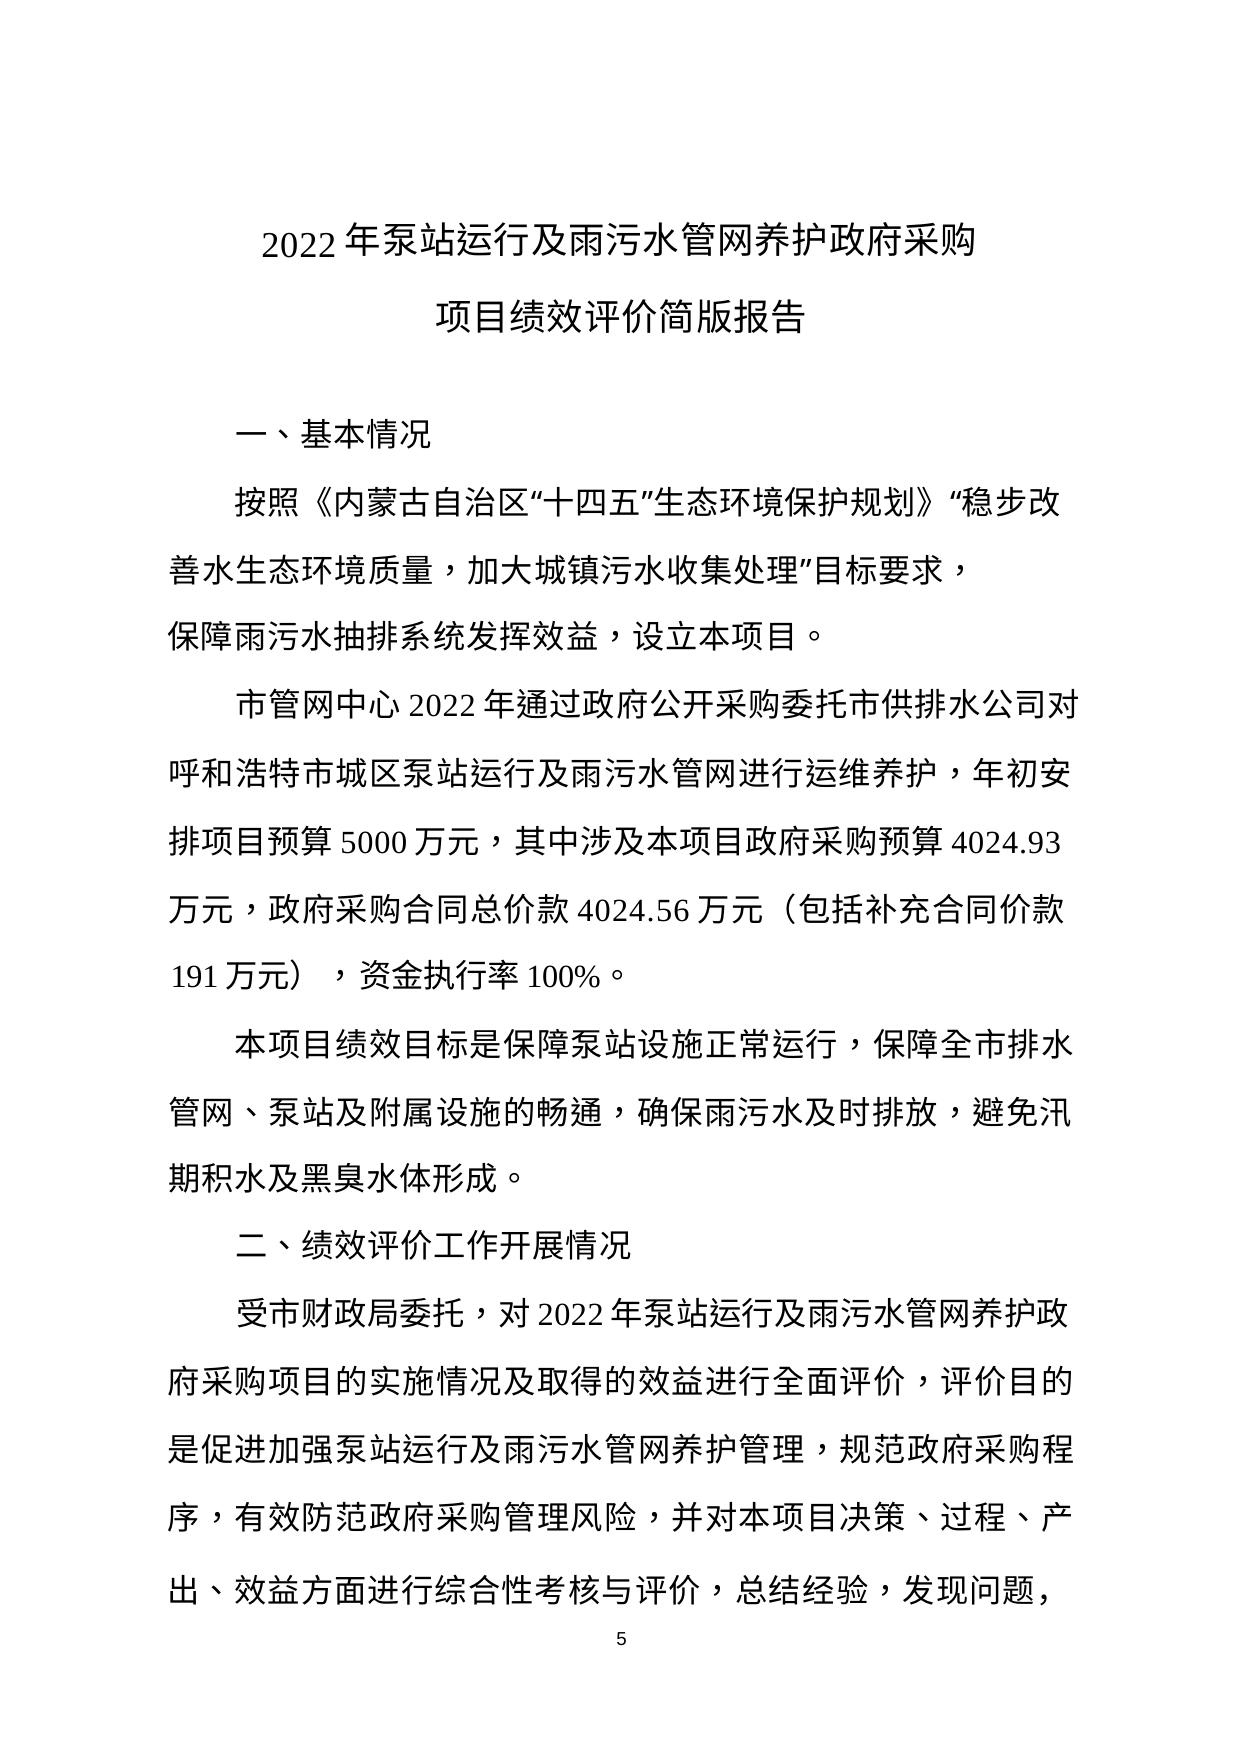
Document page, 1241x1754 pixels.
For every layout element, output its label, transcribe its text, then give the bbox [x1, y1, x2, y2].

text 本项目绩效目标是保障泵站设施正常运行，保障全市排水管网、泵站及附属设施的畅通，确保雨污水及时排放，避免汛 [168, 1022, 1081, 1134]
text 项目绩效评价简版报告 [435, 293, 1082, 340]
text 二、绩效评价工作开展情况 [235, 1224, 1082, 1266]
text 一、基本情况 [235, 413, 1082, 455]
text 保障雨污水抽排系统发挥效益，设立本项目。 [167, 616, 1082, 656]
text 市管网中心2022年通过政府公开采购委托市供排水公司对呼和浩特市城区泵站运行及雨污水管网进行运维养护，年初安排项目预算5000万元，其中涉及本项目政府采购预算4024.93万元，政府采购合同总价款4024.56万元（包括补充合同价款 [168, 682, 1082, 931]
text 期积水及黑臭水体形成。 [168, 1158, 1082, 1198]
text 2022年泵站运行及雨污水管网养护政府采购 [261, 228, 1082, 293]
text 191万元），资金执行率100%。 [170, 955, 1082, 995]
text 按照《内蒙古自治区“十四五”生态环境保护规划》“稳步改善水生态环境质量，加大城镇污水收集处理”目标要求， [169, 480, 1082, 592]
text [167, 1291, 1082, 1612]
